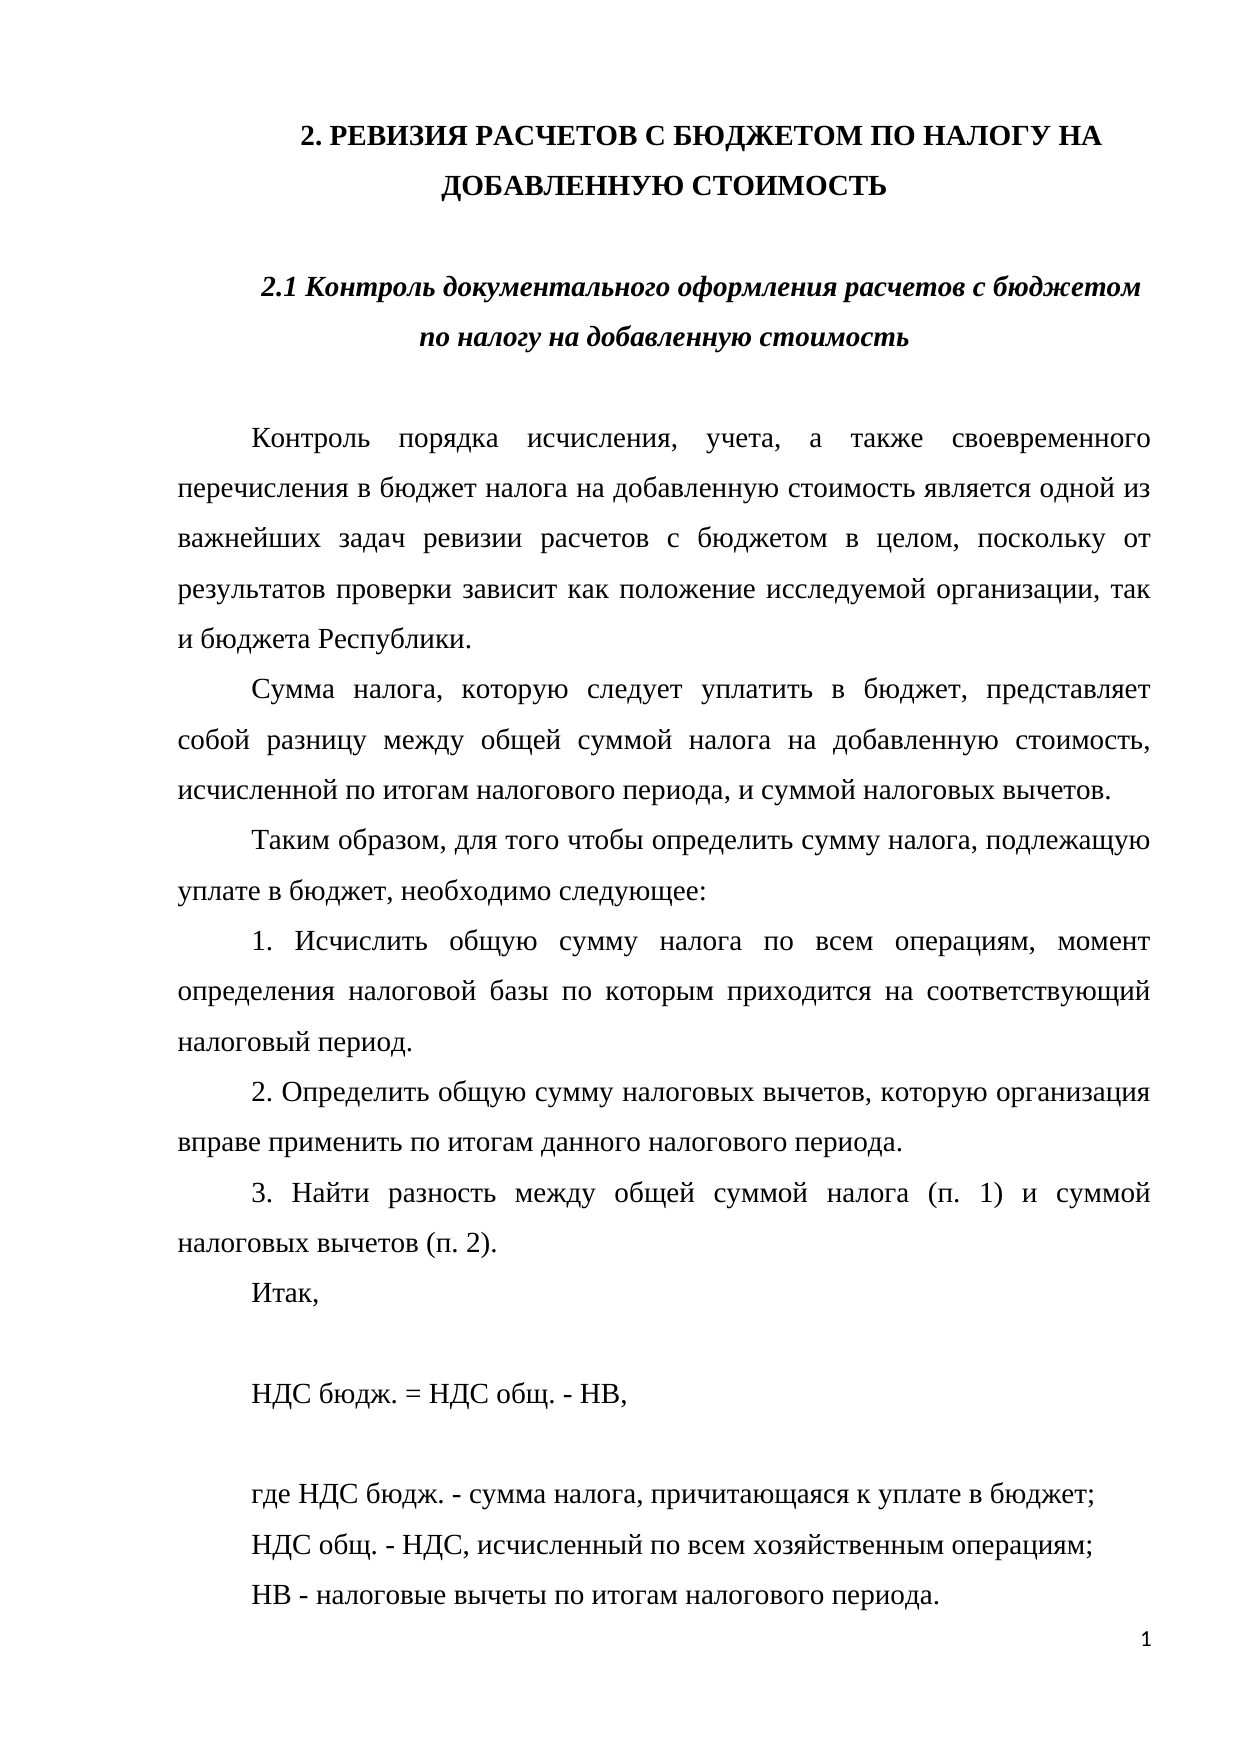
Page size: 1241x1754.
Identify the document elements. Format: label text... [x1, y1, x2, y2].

text Таким образом, для того чтобы определить сумму налога, подлежащую уплате в бюджет, необходимо следующее: [177, 822, 1152, 906]
text Сумма налога, которую следует уплатить в бюджет, представляет собой разницу между общей суммой налога на добавленную стоимость, исчисленной по итогам налогового периода, и суммой налоговых вычетов. [177, 672, 1152, 806]
text где НДС бюдж. - сумма налога, причитающаяся к уплате в бюджет; [177, 1477, 1152, 1510]
text 2. Определить общую сумму налоговых вычетов, которую организация вправе применить по итогам данного налогового периода. [177, 1074, 1152, 1158]
text 1. Исчислить общую сумму налога по всем операциям, момент определения налоговой базы по которым приходится на соответствующий налоговый период. [177, 923, 1152, 1057]
text 3. Найти разность между общей суммой налога (п. 1) и суммой налоговых вычетов (п. 2). [177, 1175, 1152, 1258]
text Итак, [177, 1275, 1152, 1309]
text НДС общ. - НДС, исчисленный по всем хозяйственным операциям; [177, 1527, 1152, 1560]
text НДС бюдж. = НДС общ. - НВ, [177, 1376, 1152, 1409]
text НВ - налоговые вычеты по итогам налогового периода. [177, 1577, 1152, 1611]
text Контроль порядка исчисления, учета, а также своевременного перечисления в бюджет налога на добавленную стоимость является одной из важнейших задач ревизии расчетов с бюджетом в целом, поскольку от результатов проверки зависит как положение исследуемой организации, так и бюджета Республики. [177, 420, 1152, 655]
text 2. РЕВИЗИЯ РАСЧЕТОВ С БЮДЖЕТОМ ПО НАЛОГУ НА ДОБАВЛЕННУЮ СТОИМОСТЬ [177, 118, 1152, 202]
text 2.1 Контроль документального оформления расчетов с бюджетом по налогу на добавленную стоимость [177, 269, 1152, 353]
